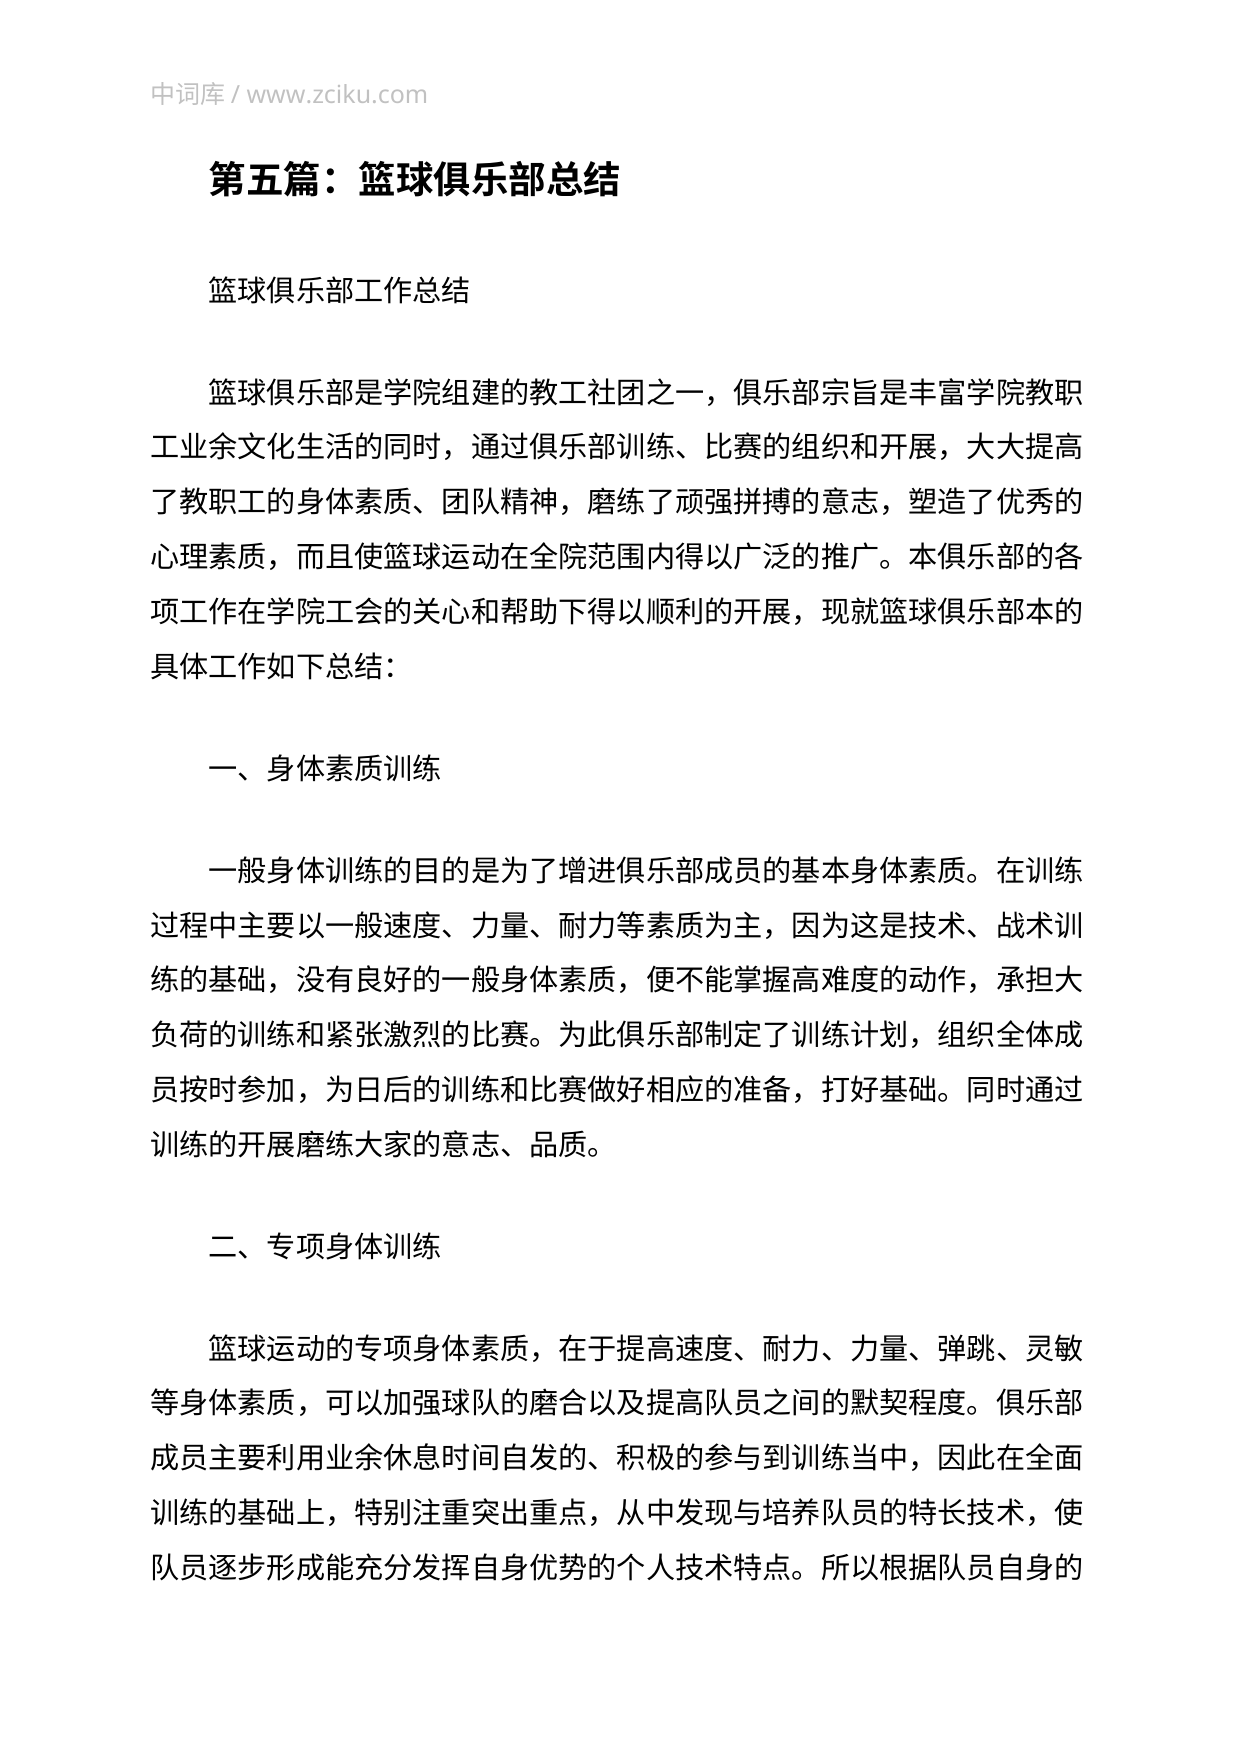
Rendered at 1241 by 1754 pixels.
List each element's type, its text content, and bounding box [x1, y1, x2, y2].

text 篮球俱乐部工作总结 [150, 267, 1090, 310]
text 一、身体素质训练 [150, 745, 1090, 788]
text 第五篇：篮球俱乐部总结 [150, 150, 1090, 204]
text 篮球俱乐部是学院组建的教工社团之一，俱乐部宗旨是丰富学院教职工业余文化生活的同时，通过俱乐部训练、比赛的组织和开展，大大提高了教职工的身体素质、团队精神，磨练了顽强拼搏的意志，塑造了优秀的心理素质，而且使篮球运动在全院范围内得以广泛的推广。本俱乐部的各项工作在学院工会的关心和帮助下得以顺利的开展，现就篮球俱乐部本的具体工作如下总结： [150, 369, 1090, 686]
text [150, 1325, 1090, 1587]
text 二、专项身体训练 [150, 1223, 1090, 1266]
text 一般身体训练的目的是为了增进俱乐部成员的基本身体素质。在训练过程中主要以一般速度、力量、耐力等素质为主，因为这是技术、战术训练的基础，没有良好的一般身体素质，便不能掌握高难度的动作，承担大负荷的训练和紧张激烈的比赛。为此俱乐部制定了训练计划，组织全体成员按时参加，为日后的训练和比赛做好相应的准备，打好基础。同时通过训练的开展磨练大家的意志、品质。 [150, 847, 1090, 1164]
